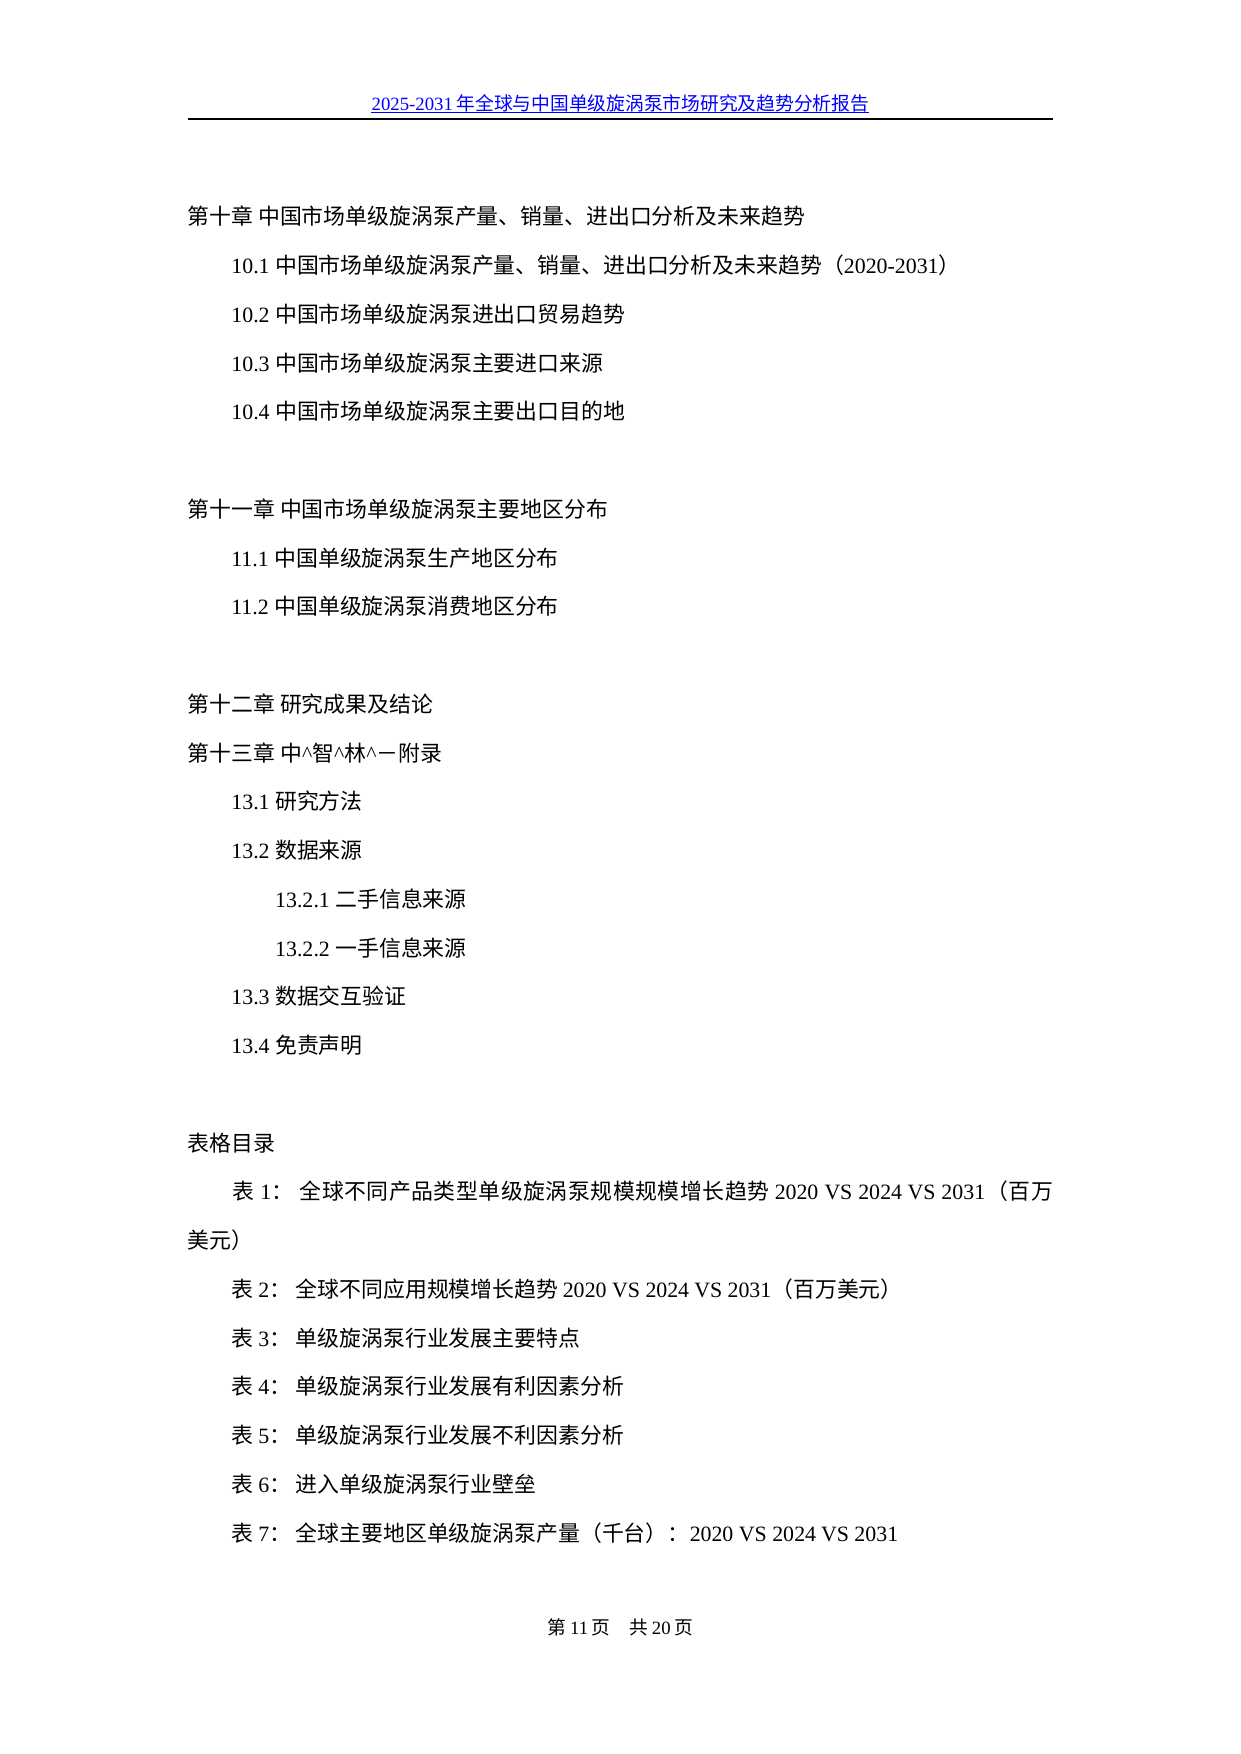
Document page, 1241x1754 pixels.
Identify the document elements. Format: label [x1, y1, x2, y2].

text [187, 150, 1053, 1548]
